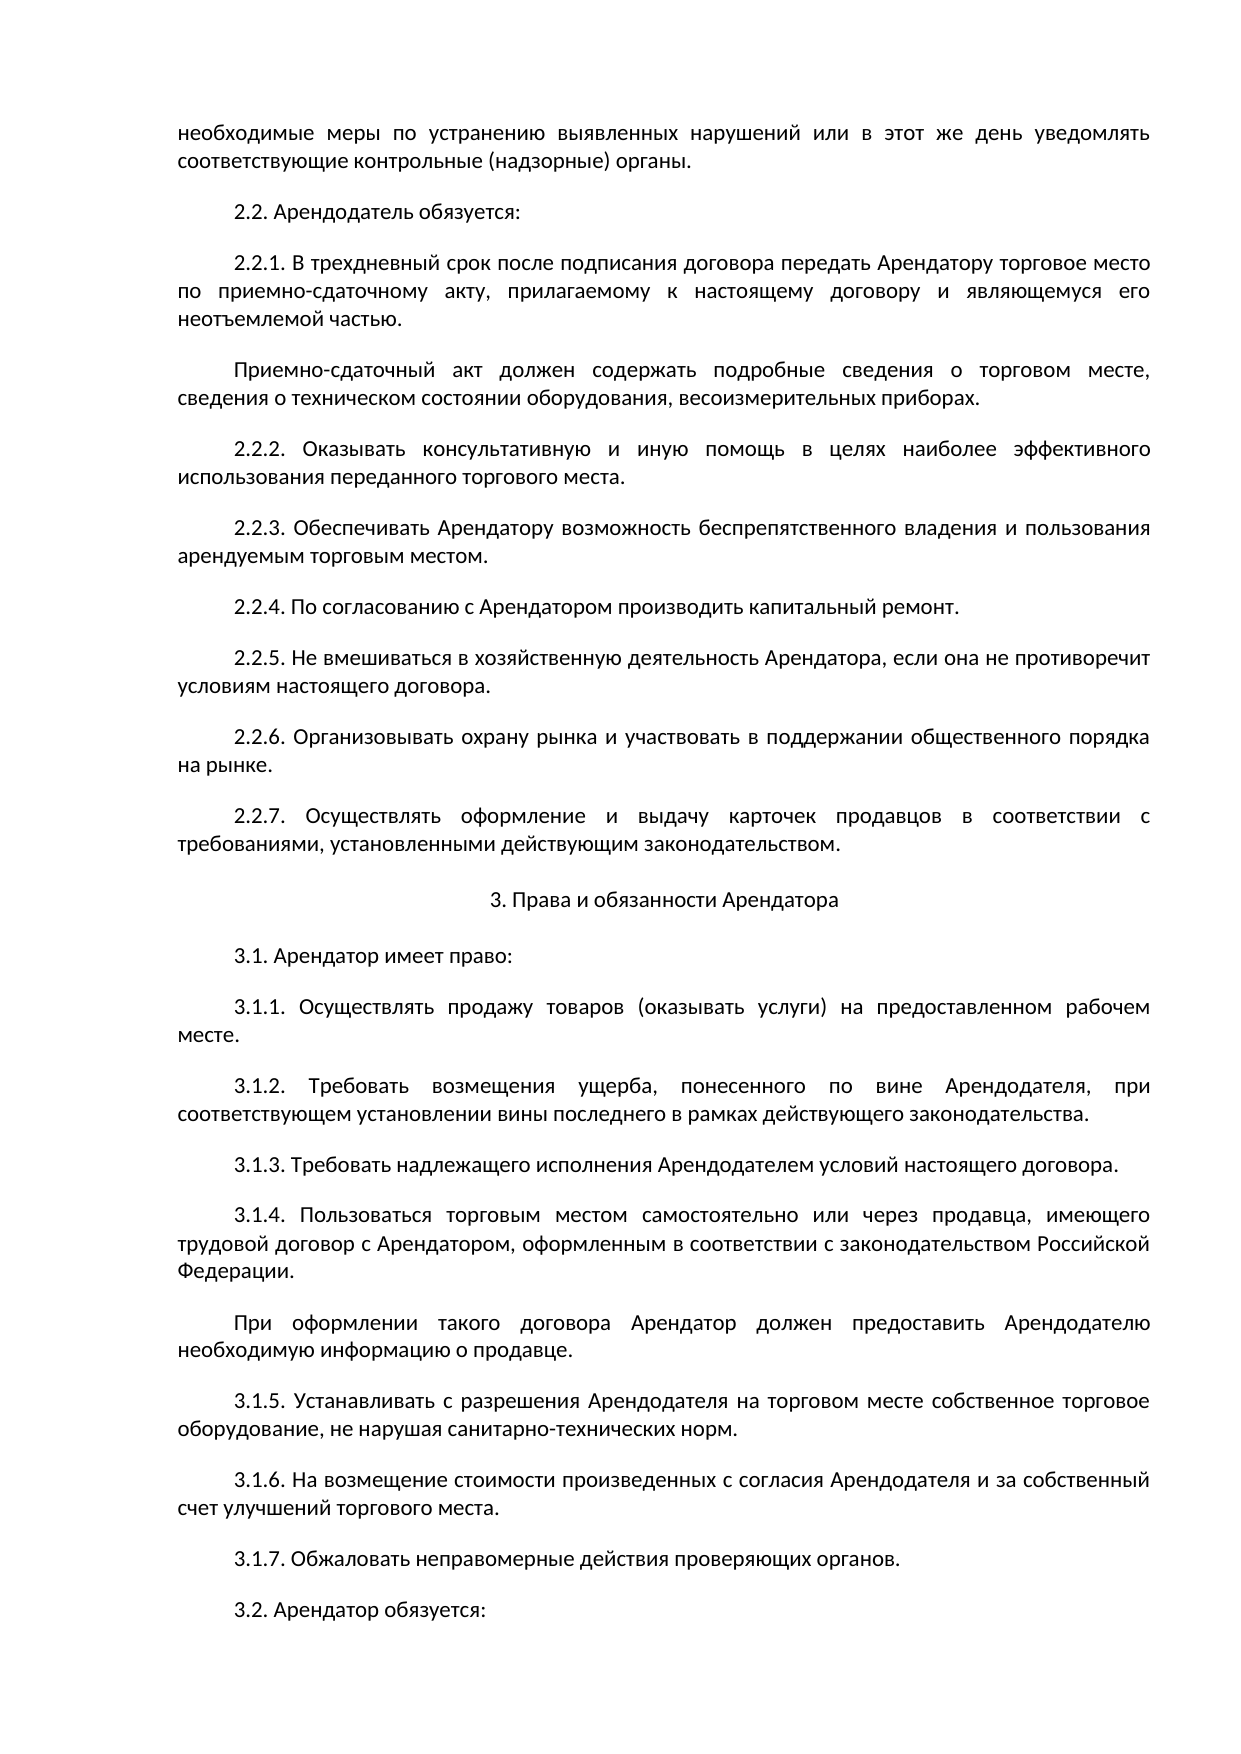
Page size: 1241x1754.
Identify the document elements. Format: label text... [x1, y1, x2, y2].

text 3.1.7. Обжаловать неправомерные действия проверяющих органов. [177, 1544, 1152, 1572]
text 3.1.4. Пользоваться торговым местом самостоятельно или через продавца, имеющего трудовой договор с Арендатором, оформленным в соответствии с законодательством Российской Федерации. [177, 1201, 1152, 1285]
text 3.2. Арендатор обязуется: [177, 1595, 1152, 1623]
text Приемно-сдаточный акт должен содержать подробные сведения о торговом месте, сведения о техническом состоянии оборудования, весоизмерительных приборах. [177, 355, 1152, 411]
text 2.2.5. Не вмешиваться в хозяйственную деятельность Арендатора, если она не противоречит условиям настоящего договора. [177, 643, 1152, 699]
text 3.1.3. Требовать надлежащего исполнения Арендодателем условий настоящего договора. [177, 1150, 1152, 1178]
text 2.2.2. Оказывать консультативную и иную помощь в целях наиболее эффективного использования переданного торгового места. [177, 434, 1152, 490]
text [177, 118, 1152, 174]
text 2.2.1. В трехдневный срок после подписания договора передать Арендатору торговое место по приемно-сдаточному акту, прилагаемому к настоящему договору и являющемуся его неотъемлемой частью. [177, 248, 1152, 332]
text 2.2.6. Организовывать охрану рынка и участвовать в поддержании общественного порядка на рынке. [177, 722, 1152, 778]
text При оформлении такого договора Арендатор должен предоставить Арендодателю необходимую информацию о продавце. [177, 1308, 1152, 1364]
text 2.2.3. Обеспечивать Арендатору возможность беспрепятственного владения и пользования арендуемым торговым местом. [177, 513, 1152, 569]
text 3.1.6. На возмещение стоимости произведенных с согласия Арендодателя и за собственный счет улучшений торгового места. [177, 1466, 1152, 1522]
text 3.1.5. Устанавливать с разрешения Арендодателя на торговом месте собственное торговое оборудование, не нарушая санитарно-технических норм. [177, 1387, 1152, 1443]
text 3.1. Арендатор имеет право: [177, 941, 1152, 969]
text 3. Права и обязанности Арендатора [177, 885, 1152, 913]
text 2.2.4. По согласованию с Арендатором производить капитальный ремонт. [177, 592, 1152, 620]
text 2.2.7. Осуществлять оформление и выдачу карточек продавцов в соответствии с требованиями, установленными действующим законодательством. [177, 801, 1152, 857]
text 3.1.2. Требовать возмещения ущерба, понесенного по вине Арендодателя, при соответствующем установлении вины последнего в рамках действующего законодательства. [177, 1071, 1152, 1127]
text 3.1.1. Осуществлять продажу товаров (оказывать услуги) на предоставленном рабочем месте. [177, 992, 1152, 1048]
text 2.2. Арендодатель обязуется: [177, 197, 1152, 225]
